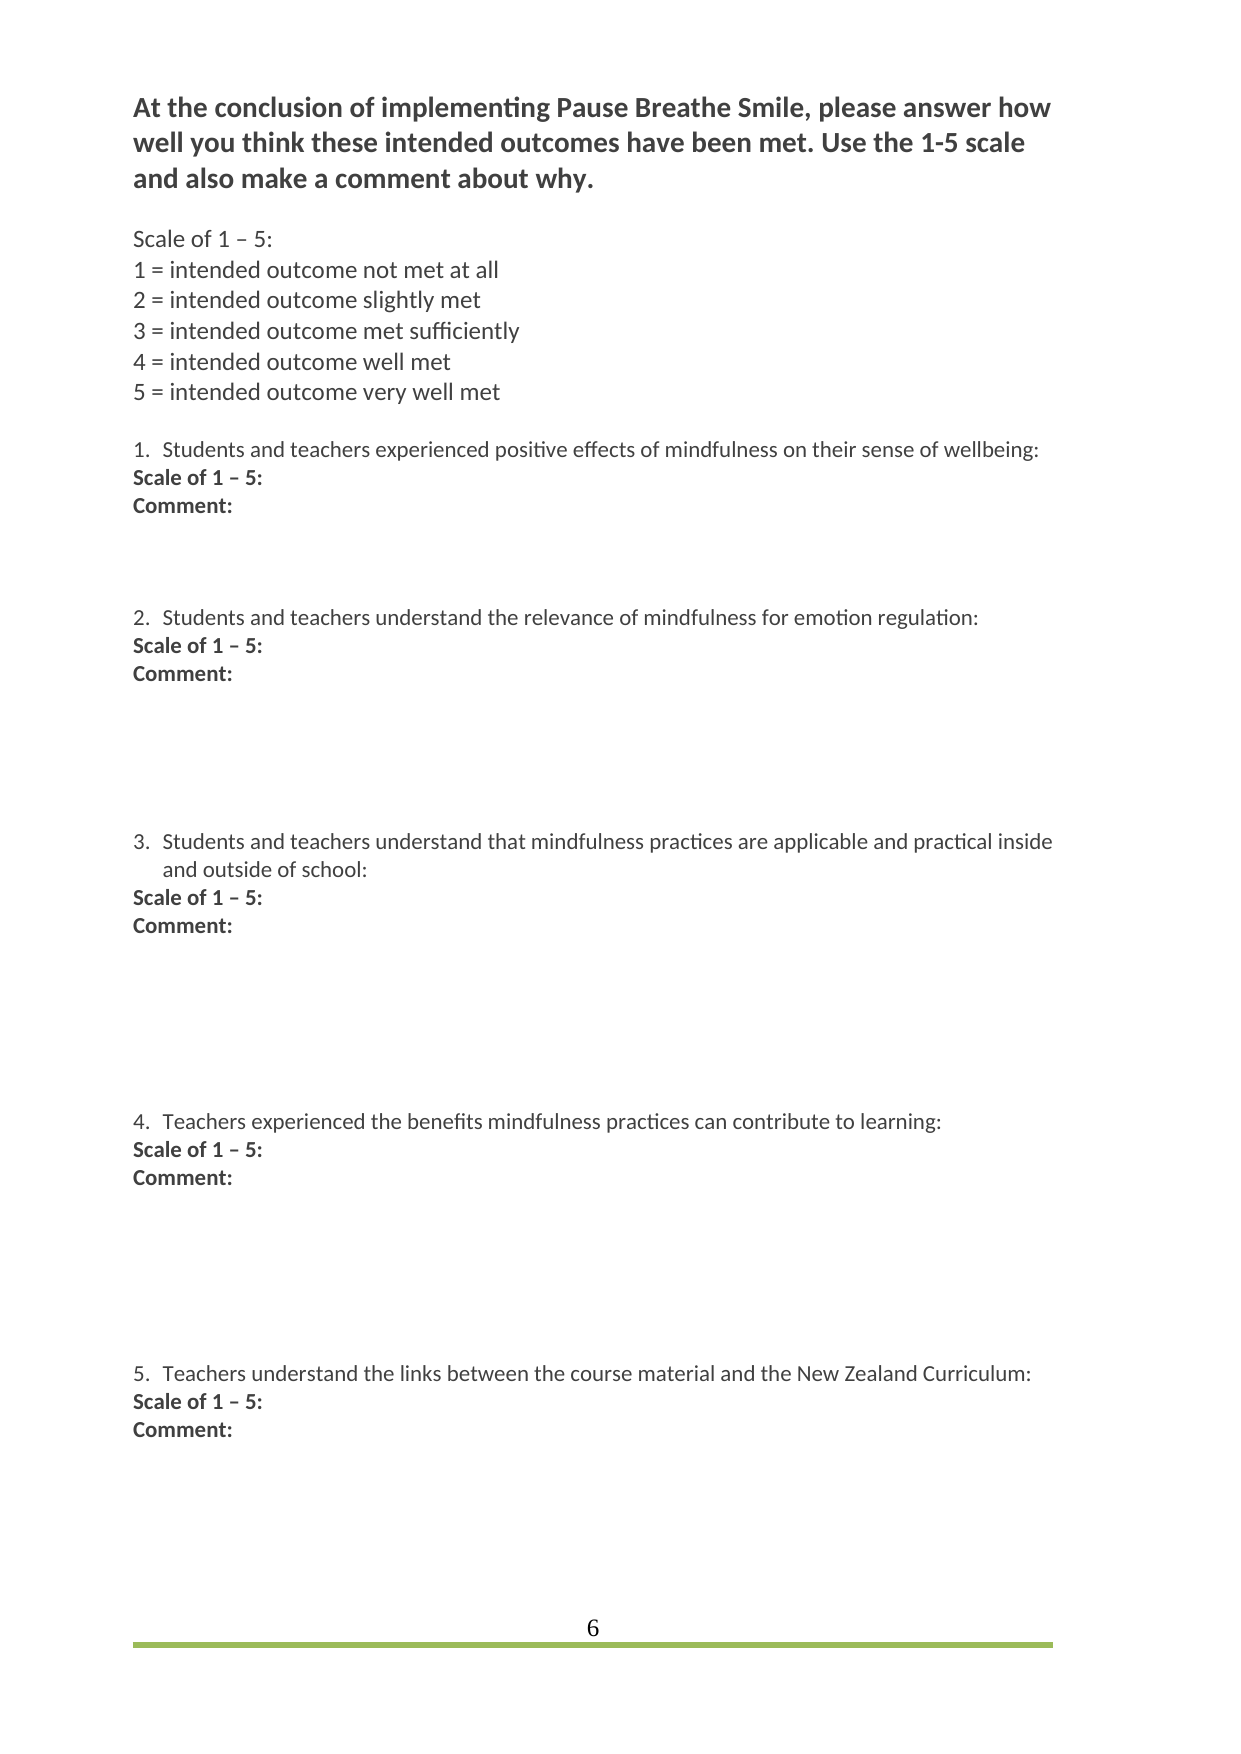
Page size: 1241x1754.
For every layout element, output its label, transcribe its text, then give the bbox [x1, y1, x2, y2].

text 3 = intended outcome met sufficiently [133, 315, 1053, 346]
list Teachers understand the links between the course material and the New Zealand Curriculum: [133, 1359, 1078, 1387]
text Comment: [133, 911, 1053, 939]
text 4 = intended outcome well met [133, 346, 1053, 376]
list Teachers experienced the benefits mindfulness practices can contribute to learning: [133, 1107, 1053, 1135]
text Comment: [133, 491, 1053, 519]
text Comment: [133, 1415, 1053, 1443]
text 2 = intended outcome slightly met [133, 284, 1053, 315]
text Scale of 1 – 5: [133, 1387, 1053, 1415]
text Scale of 1 – 5: [133, 883, 1053, 911]
list Students and teachers understand the relevance of mindfulness for emotion regulation: [133, 603, 1053, 631]
text Comment: [133, 1163, 1053, 1191]
text 1 = intended outcome not met at all [133, 254, 1053, 284]
list Students and teachers experienced positive effects of mindfulness on their sense of wellbeing: [133, 435, 1078, 463]
text At the conclusion of implementing Pause Breathe Smile, please answer how well you think these intended outcomes have been met. Use the 1-5 scale and also make a comment about why. [133, 89, 1053, 196]
text Scale of 1 – 5: [133, 631, 1053, 659]
text Comment: [133, 659, 1053, 687]
list Students and teachers understand that mindfulness practices are applicable and practical inside and outside of school: [133, 827, 1078, 883]
text 5 = intended outcome very well met [133, 376, 1053, 407]
text Scale of 1 – 5: [133, 1135, 1053, 1163]
text Scale of 1 – 5: [133, 463, 1053, 491]
text Scale of 1 – 5: [133, 223, 1053, 254]
